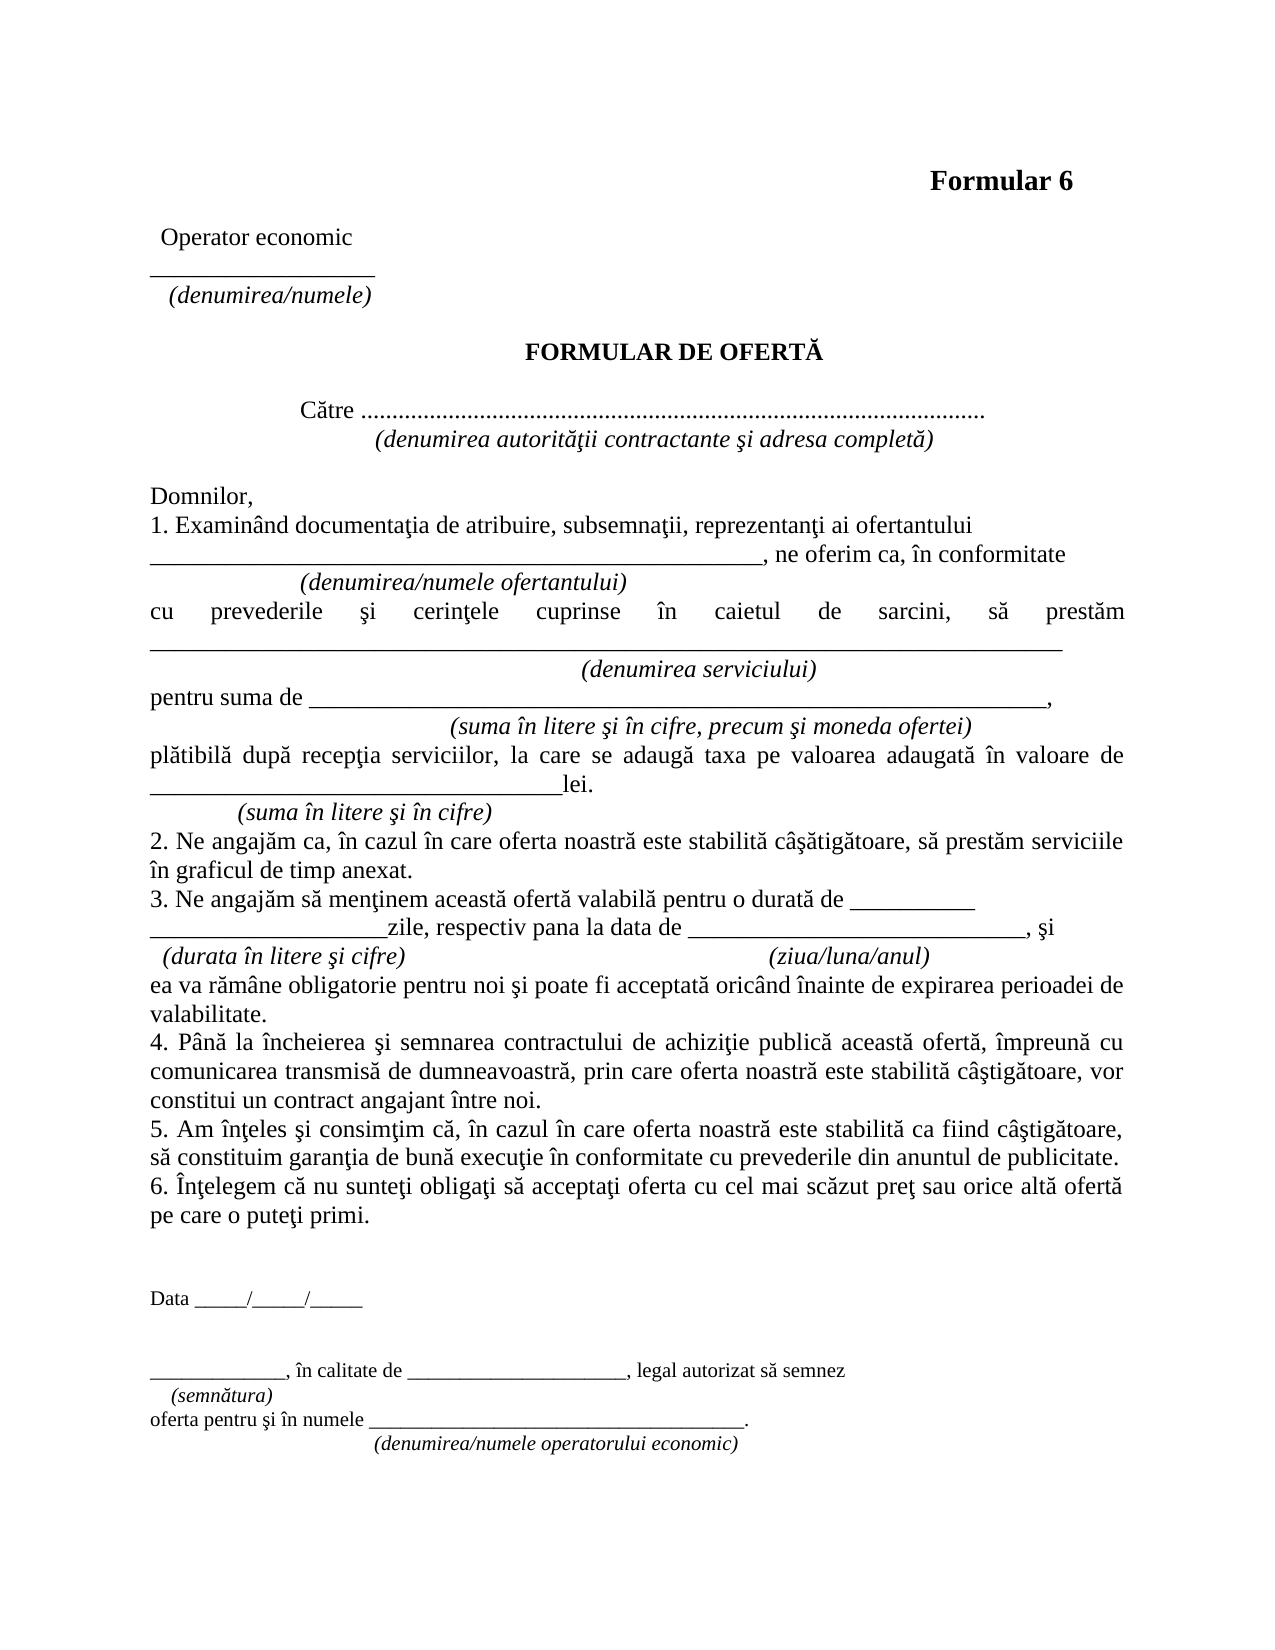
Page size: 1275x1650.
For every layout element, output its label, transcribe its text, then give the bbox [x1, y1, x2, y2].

text ___________________zile, respectiv pana la data de ___________________________, şi [150, 912, 1125, 941]
text (denumirea/numele operatorului economic) [150, 1431, 1125, 1455]
text 5. Am înţeles şi consimţim că, în cazul în care oferta noastră este stabilită ca fiind câştigătoare, să constituim garanţia de bună execuţie în conformitate cu prevederile din anuntul de publicitate. [150, 1114, 1125, 1171]
text Formular 6 [160, 163, 1119, 197]
text cu prevederile şi cerinţele cuprinse în caietul de sarcini, să prestăm _________________________________________________________________________ [150, 596, 1125, 654]
text __________________ [150, 251, 1125, 280]
text FORMULAR DE OFERTĂ [450, 337, 1125, 366]
text Domnilor, [150, 481, 1125, 510]
text (denumirea/numele) [150, 280, 1125, 309]
text (suma în litere şi în cifre, precum şi moneda ofertei) [150, 711, 1125, 740]
text (durata în litere şi cifre) (ziua/luna/anul) [150, 941, 1125, 970]
text oferta pentru şi în numele ____________________________________. [150, 1407, 1125, 1431]
text (suma în litere şi în cifre) [150, 797, 1125, 826]
text (denumirea autorităţii contractante şi adresa completă) [150, 424, 1125, 452]
text 3. Ne angajăm să menţinem această ofertă valabilă pentru o durată de __________ [150, 884, 1125, 912]
text _____________, în calitate de _____________________, legal autorizat să semnez [150, 1358, 1125, 1382]
text 4. Până la încheierea şi semnarea contractului de achiziţie publică această ofertă, împreună cu comunicarea transmisă de dumneavoastră, prin care oferta noastră este stabilită câştigătoare, vor constitui un contract angajant între noi. [150, 1027, 1125, 1114]
text Data _____/_____/_____ [150, 1286, 1125, 1310]
text (semnătura) [150, 1382, 1125, 1407]
text Operator economic [150, 222, 1125, 251]
text 2. Ne angajăm ca, în cazul în care oferta noastră este stabilită câşătigătoare, să prestăm serviciile în graficul de timp anexat. [150, 826, 1125, 884]
text 6. Înţelegem că nu sunteţi obligaţi să acceptaţi oferta cu cel mai scăzut preţ sau orice altă ofertă pe care o puteţi primi. [150, 1171, 1125, 1229]
text (denumirea serviciului) [150, 654, 1125, 682]
text _________________________________________________, ne oferim ca, în conformitate [150, 539, 1125, 567]
text plătibilă după recepţia serviciilor, la care se adaugă taxa pe valoarea adaugată în valoare de _________________________________lei. [150, 740, 1125, 797]
text (denumirea/numele ofertantului) [225, 567, 1125, 596]
text 1. Examinând documentaţia de atribuire, subsemnaţii, reprezentanţi ai ofertantului [150, 510, 1125, 539]
text ea va rămâne obligatorie pentru noi şi poate fi acceptată oricând înainte de expirarea perioadei de valabilitate. [150, 970, 1125, 1027]
text pentru suma de ___________________________________________________________, [150, 682, 1125, 711]
text Către .................................................................................................... [225, 395, 1125, 424]
